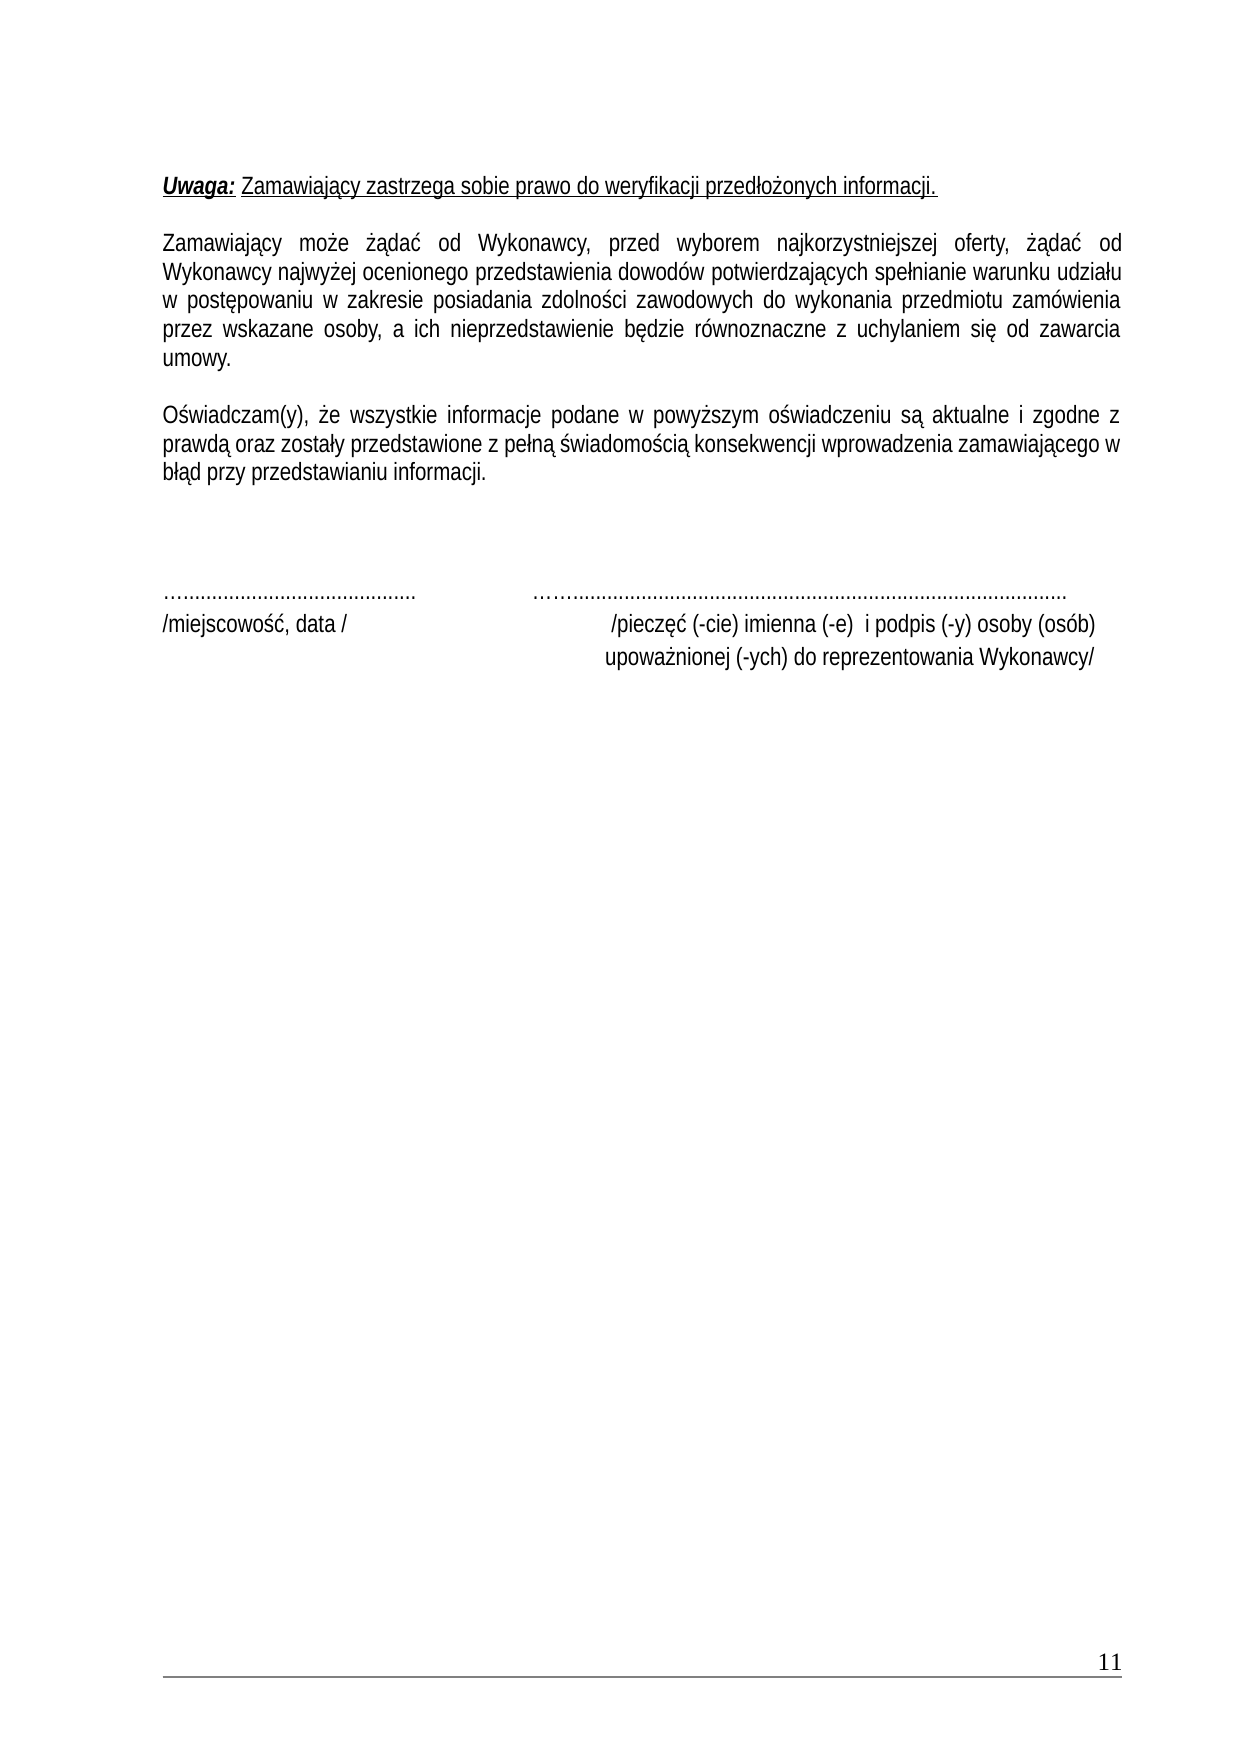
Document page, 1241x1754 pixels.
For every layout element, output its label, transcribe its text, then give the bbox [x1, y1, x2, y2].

text /miejscowość, data / /pieczęć (-cie) imienna (-e) i podpis (-y) osoby (osób) [162, 609, 1122, 638]
text upoważnionej (-ych) do reprezentowania Wykonawcy/ [605, 642, 1122, 671]
text Uwaga: Zamawiający zastrzega sobie prawo do weryfikacji przedłożonych informacji. [162, 171, 1122, 199]
text Zamawiający może żądać od Wykonawcy, przed wyborem najkorzystniejszej oferty, żądać od Wykonawcy najwyżej ocenionego przedstawienia dowodów potwierdzających spełnianie warunku udziału w postępowaniu w zakresie posiadania zdolności zawodowych do wykonania przedmiotu zamówienia przez wskazane osoby, a ich nieprzedstawienie będzie równoznaczne z uchylaniem się od zawarcia umowy. [162, 228, 1122, 371]
text …......................................... ……....................................................................................... [162, 576, 1122, 605]
text Oświadczam(y), że wszystkie informacje podane w powyższym oświadczeniu są aktualne i zgodne z prawdą oraz zostały przedstawione z pełną świadomością konsekwencji wprowadzenia zamawiającego w błąd przy przedstawianiu informacji. [162, 400, 1122, 486]
